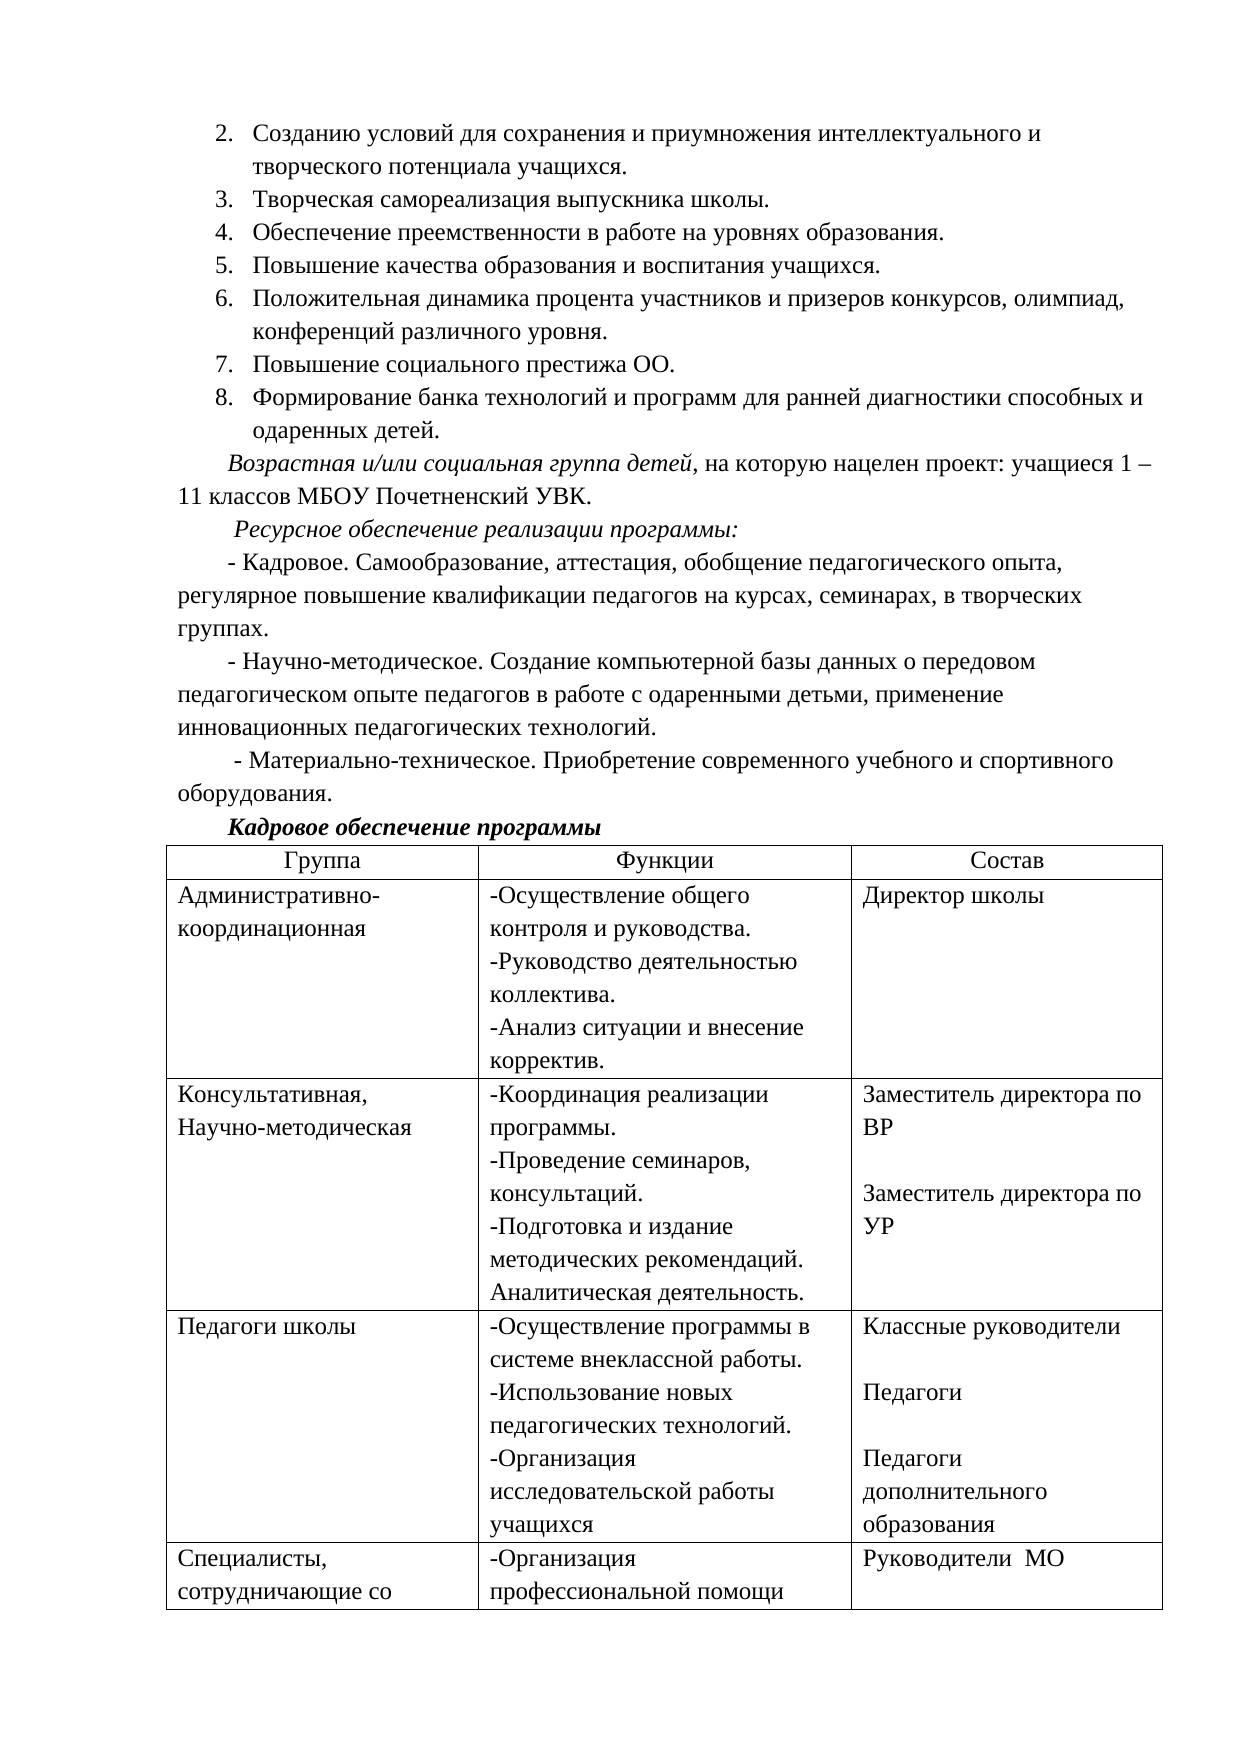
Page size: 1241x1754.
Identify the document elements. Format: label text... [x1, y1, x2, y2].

table_cell Консультативная, Научно-методическая [167, 1079, 478, 1310]
table_cell -Осуществление общего контроля и руководства. -Руководство деятельностью коллектива. -Анализ ситуации и внесение корректив. [479, 880, 851, 1078]
list Созданию условий для сохранения и приумножения интеллектуального и творческого потенциала учащихся. [215, 118, 1152, 180]
text Кадровое обеспечение программы [177, 812, 1152, 840]
text Ресурсное обеспечение реализации программы: [177, 514, 1152, 543]
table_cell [479, 1543, 851, 1609]
table_cell Административно-координационная [167, 880, 478, 1078]
text - Научно-методическое. Создание компьютерной базы данных о передовом педагогическом опыте педагогов в работе с одаренными детьми, применение инновационных педагогических технологий. [177, 646, 1152, 741]
list Положительная динамика процента участников и призеров конкурсов, олимпиад, конференций различного уровня. [215, 283, 1152, 345]
list Повышение качества образования и воспитания учащихся. [215, 250, 1152, 279]
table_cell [167, 1543, 478, 1609]
table_cell Заместитель директора по ВР Заместитель директора по УР [852, 1079, 1162, 1310]
text Возрастная и/или социальная группа детей, на которую нацелен проект: учащиеся 1 – 11 классов МБОУ Почетненский УВК. [177, 448, 1152, 510]
table_cell Классные руководители Педагоги Педагоги дополнительного образования [852, 1311, 1162, 1542]
list Творческая самореализация выпускника школы. [215, 184, 1152, 213]
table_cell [852, 1543, 1162, 1609]
table_cell Директор школы [852, 880, 1162, 1078]
list Формирование банка технологий и программ для ранней диагностики способных и одаренных детей. [215, 382, 1152, 444]
text - Материально-техническое. Приобретение современного учебного и спортивного оборудования. [177, 746, 1152, 807]
table_header Состав [852, 846, 1162, 879]
table_cell -Координация реализации программы. -Проведение семинаров, консультаций. -Подготовка и издание методических рекомендаций. Аналитическая деятельность. [479, 1079, 851, 1310]
table_cell -Осуществление программы в системе внеклассной работы. -Использование новых педагогических технологий. -Организация исследовательской работы учащихся [479, 1311, 851, 1542]
table_header Функции [479, 846, 851, 879]
table_header Группа [167, 846, 478, 879]
table_cell Педагоги школы [167, 1311, 478, 1542]
text - Кадровое. Самообразование, аттестация, обобщение педагогического опыта, регулярное повышение квалификации педагогов на курсах, семинарах, в творческих группах. [177, 547, 1152, 642]
list Обеспечение преемственности в работе на уровнях образования. [215, 217, 1152, 246]
list Повышение социального престижа ОО. [215, 349, 1152, 378]
